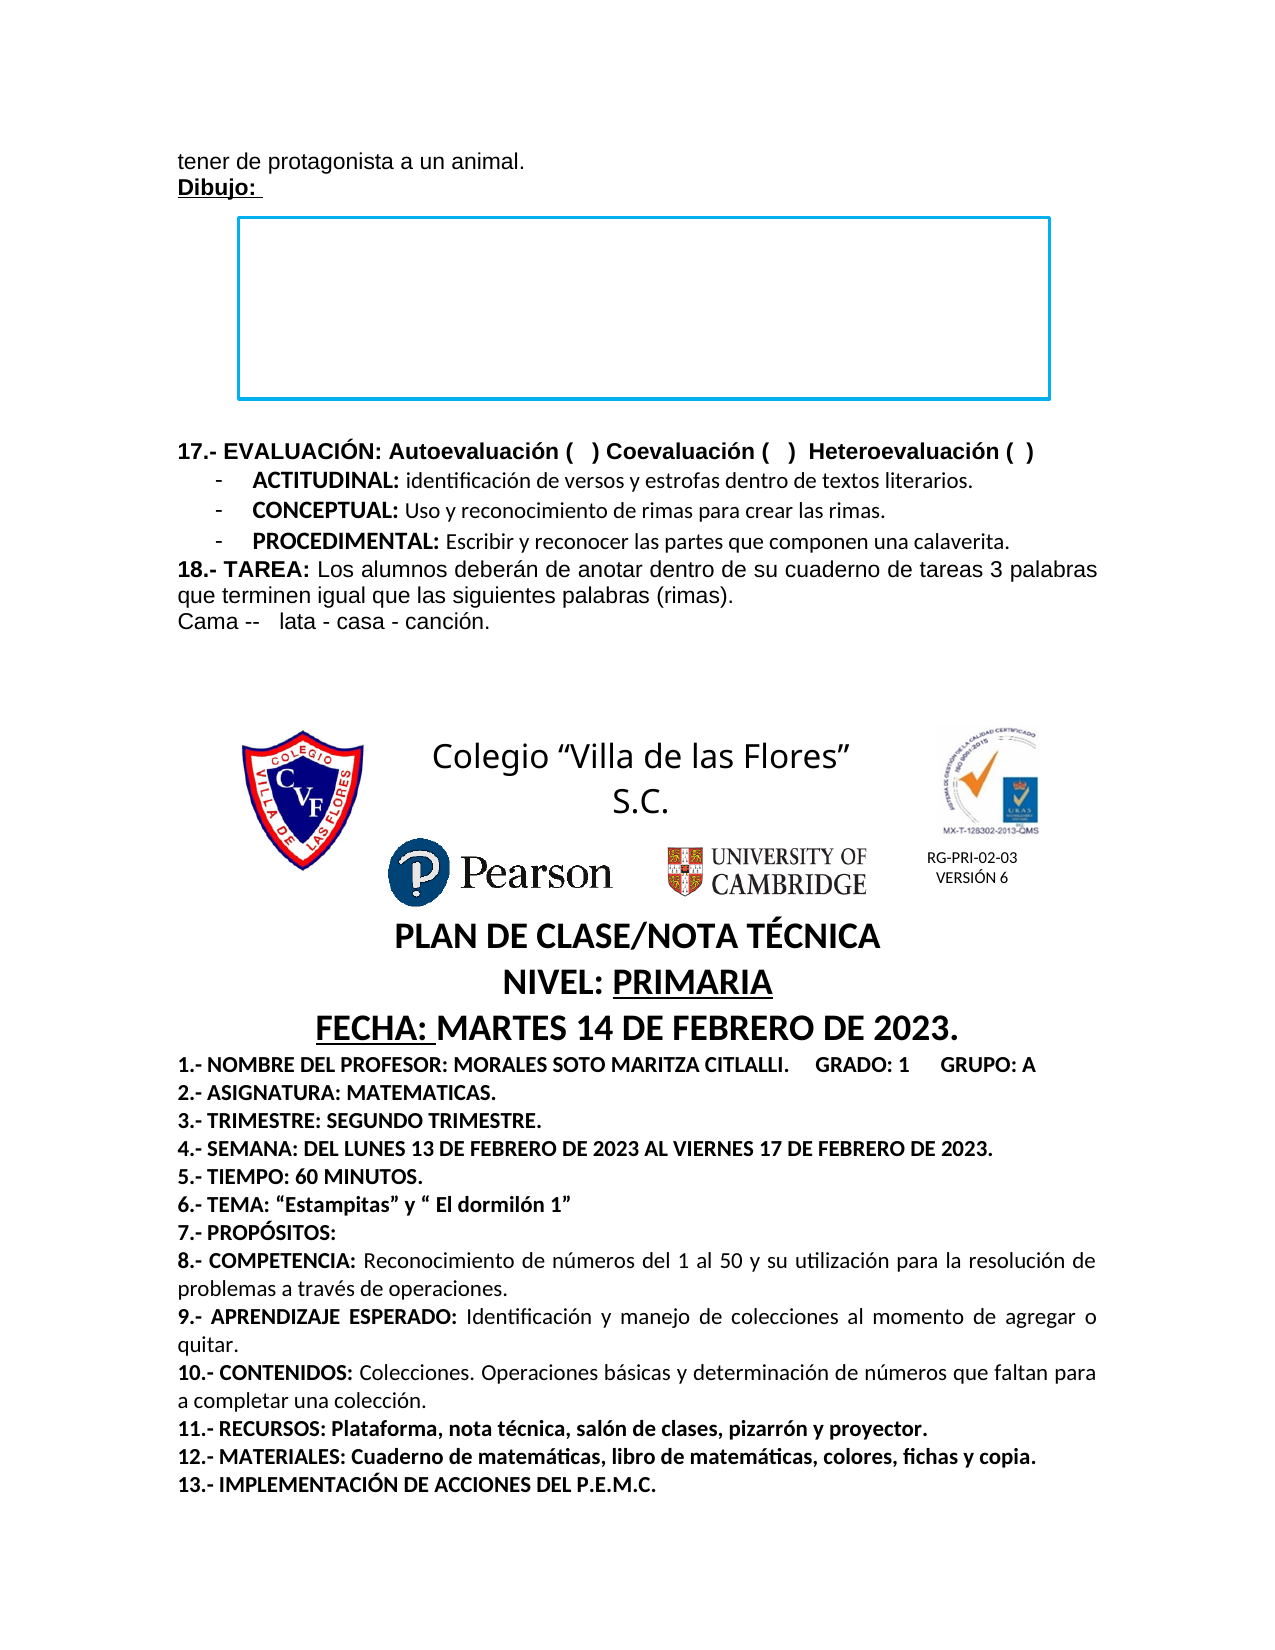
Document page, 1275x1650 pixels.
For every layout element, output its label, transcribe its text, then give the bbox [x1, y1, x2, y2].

text NIVEL: PRIMARIA [177, 958, 1098, 1004]
text 17.- EVALUACIÓN: Autoevaluación ( ) Coevaluación ( ) Heteroevaluación ( ) [177, 438, 1098, 464]
list CONCEPTUAL: Uso y reconocimiento de rimas para crear las rimas. [215, 494, 1098, 525]
text 9.- APRENDIZAJE ESPERADO: Identificación y manejo de colecciones al momento de agregar o quitar. [177, 1302, 1098, 1358]
text 13.- IMPLEMENTACIÓN DE ACCIONES DEL P.E.M.C. [177, 1470, 1098, 1498]
list ACTITUDINAL: identificación de versos y estrofas dentro de textos literarios. [215, 464, 1098, 494]
text 8.- COMPETENCIA: Reconocimiento de números del 1 al 50 y su utilización para la resolución de problemas a través de operaciones. [177, 1246, 1098, 1302]
text 12.- MATERIALES: Cuaderno de matemáticas, libro de matemáticas, colores, fichas y copia. [177, 1442, 1098, 1470]
text 4.- SEMANA: DEL LUNES 13 DE FEBRERO DE 2023 AL VIERNES 17 DE FEBRERO DE 2023. [177, 1134, 1098, 1162]
list PROCEDIMENTAL: Escribir y reconocer las partes que componen una calaverita. [215, 525, 1098, 556]
text FECHA: MARTES 14 DE FEBRERO DE 2023. [177, 1004, 1098, 1050]
picture [381, 833, 619, 910]
text Dibujo: [177, 174, 1098, 200]
text 6.- TEMA: “Estampitas” y “ El dormilón 1” [177, 1190, 1098, 1218]
text 2.- ASIGNATURA: MATEMATICAS. [177, 1078, 1098, 1106]
text 7.- PROPÓSITOS: [177, 1218, 1098, 1246]
text 10.- CONTENIDOS: Colecciones. Operaciones básicas y determinación de números que faltan para a completar una colección. [177, 1358, 1098, 1414]
text 11.- RECURSOS: Plataforma, nota técnica, salón de clases, pizarrón y proyector. [177, 1414, 1098, 1442]
text PLAN DE CLASE/NOTA TÉCNICA [177, 912, 1098, 958]
text 3.- TRIMESTRE: SEGUNDO TRIMESTRE. [177, 1106, 1098, 1134]
text 5.- TIEMPO: 60 MINUTOS. [177, 1162, 1098, 1190]
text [177, 148, 1098, 174]
text 1.- NOMBRE DEL PROFESOR: MORALES SOTO MARITZA CITLALLI. GRADO: 1 GRUPO: A [177, 1050, 1098, 1078]
text Cama -- lata - casa - canción. [177, 608, 1098, 634]
text 18.- TAREA: Los alumnos deberán de anotar dentro de su cuaderno de tareas 3 palabras que terminen igual que las siguientes palabras (rimas). [177, 556, 1098, 608]
picture [937, 725, 1040, 838]
picture [235, 726, 373, 875]
